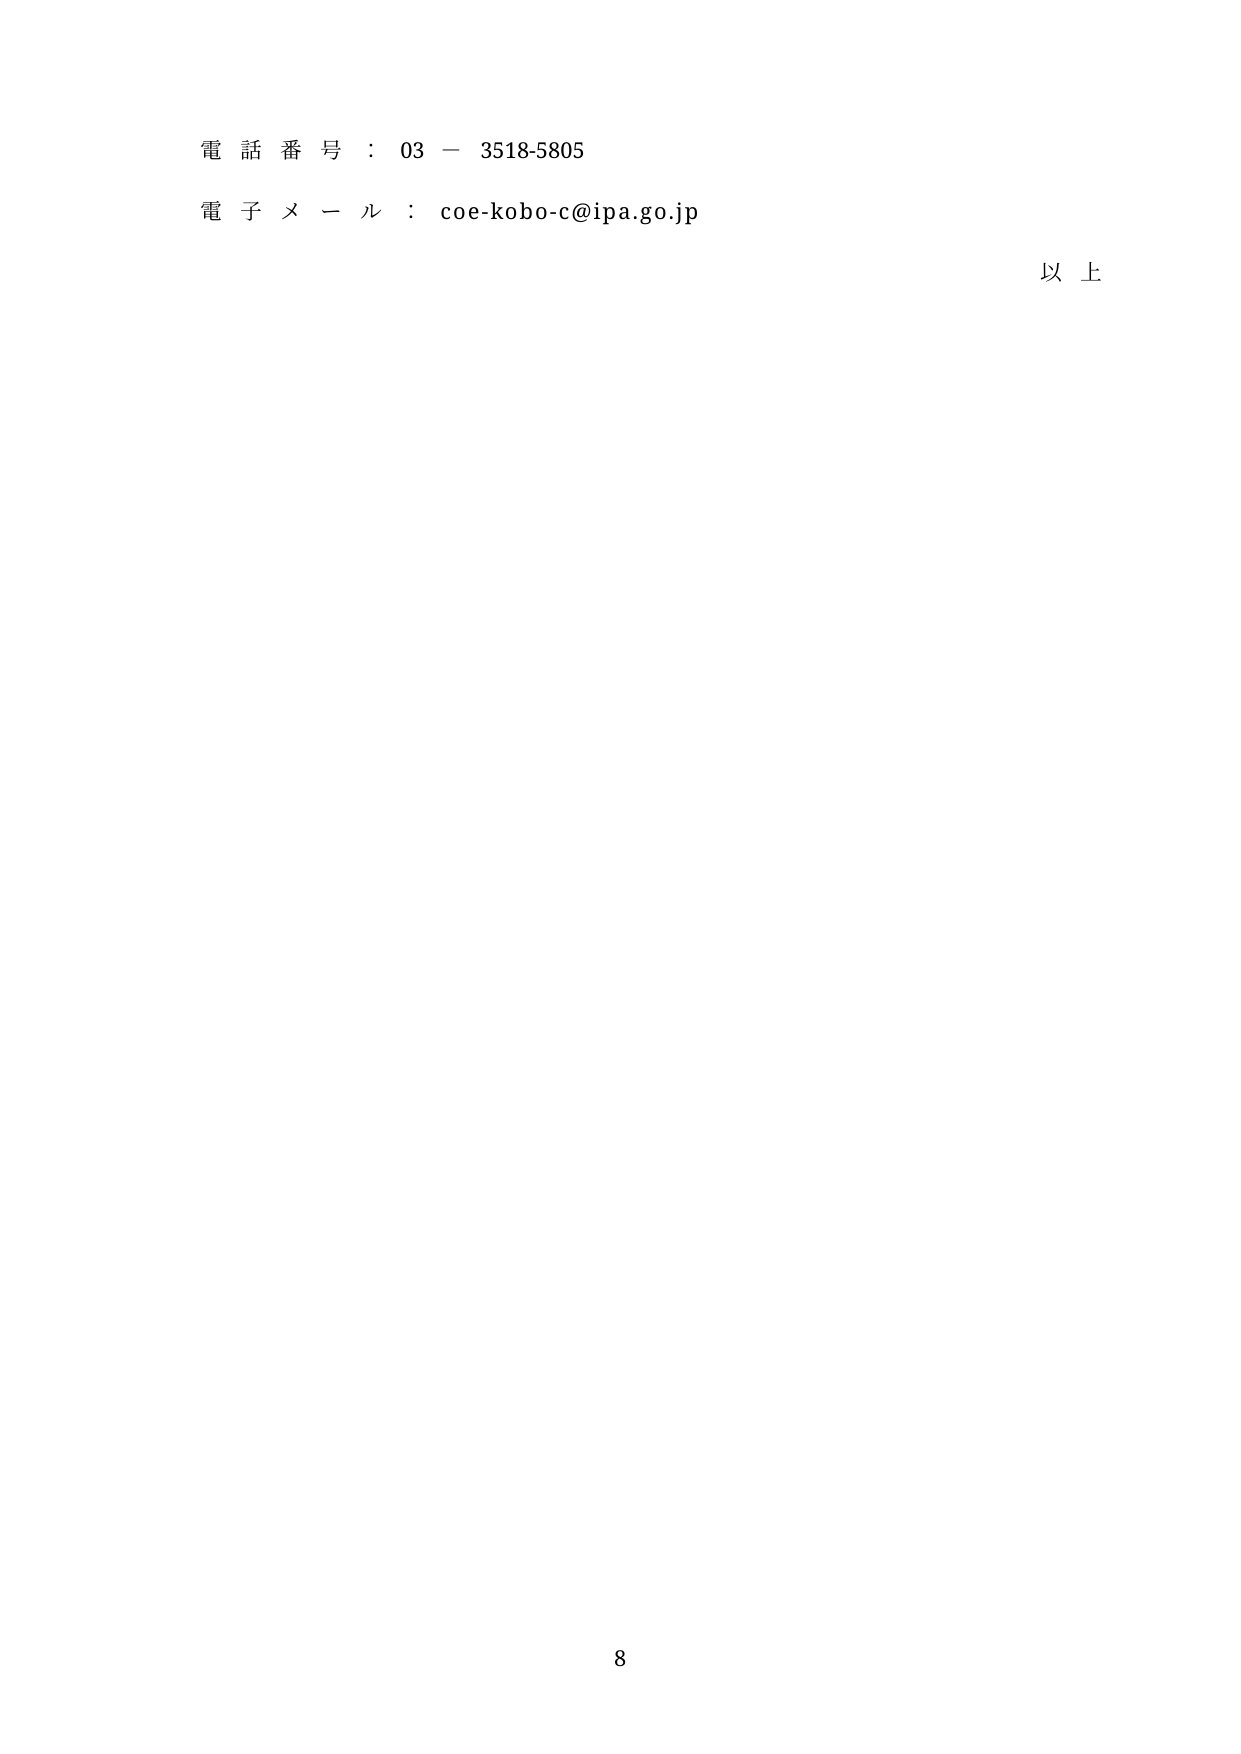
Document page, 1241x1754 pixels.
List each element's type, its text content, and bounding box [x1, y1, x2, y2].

text 以上 [120, 240, 1120, 301]
text 電子メール：coe-kobo-c@ipa.go.jp [120, 180, 1120, 240]
text 電話番号：03－3518-5805 [120, 119, 1120, 180]
